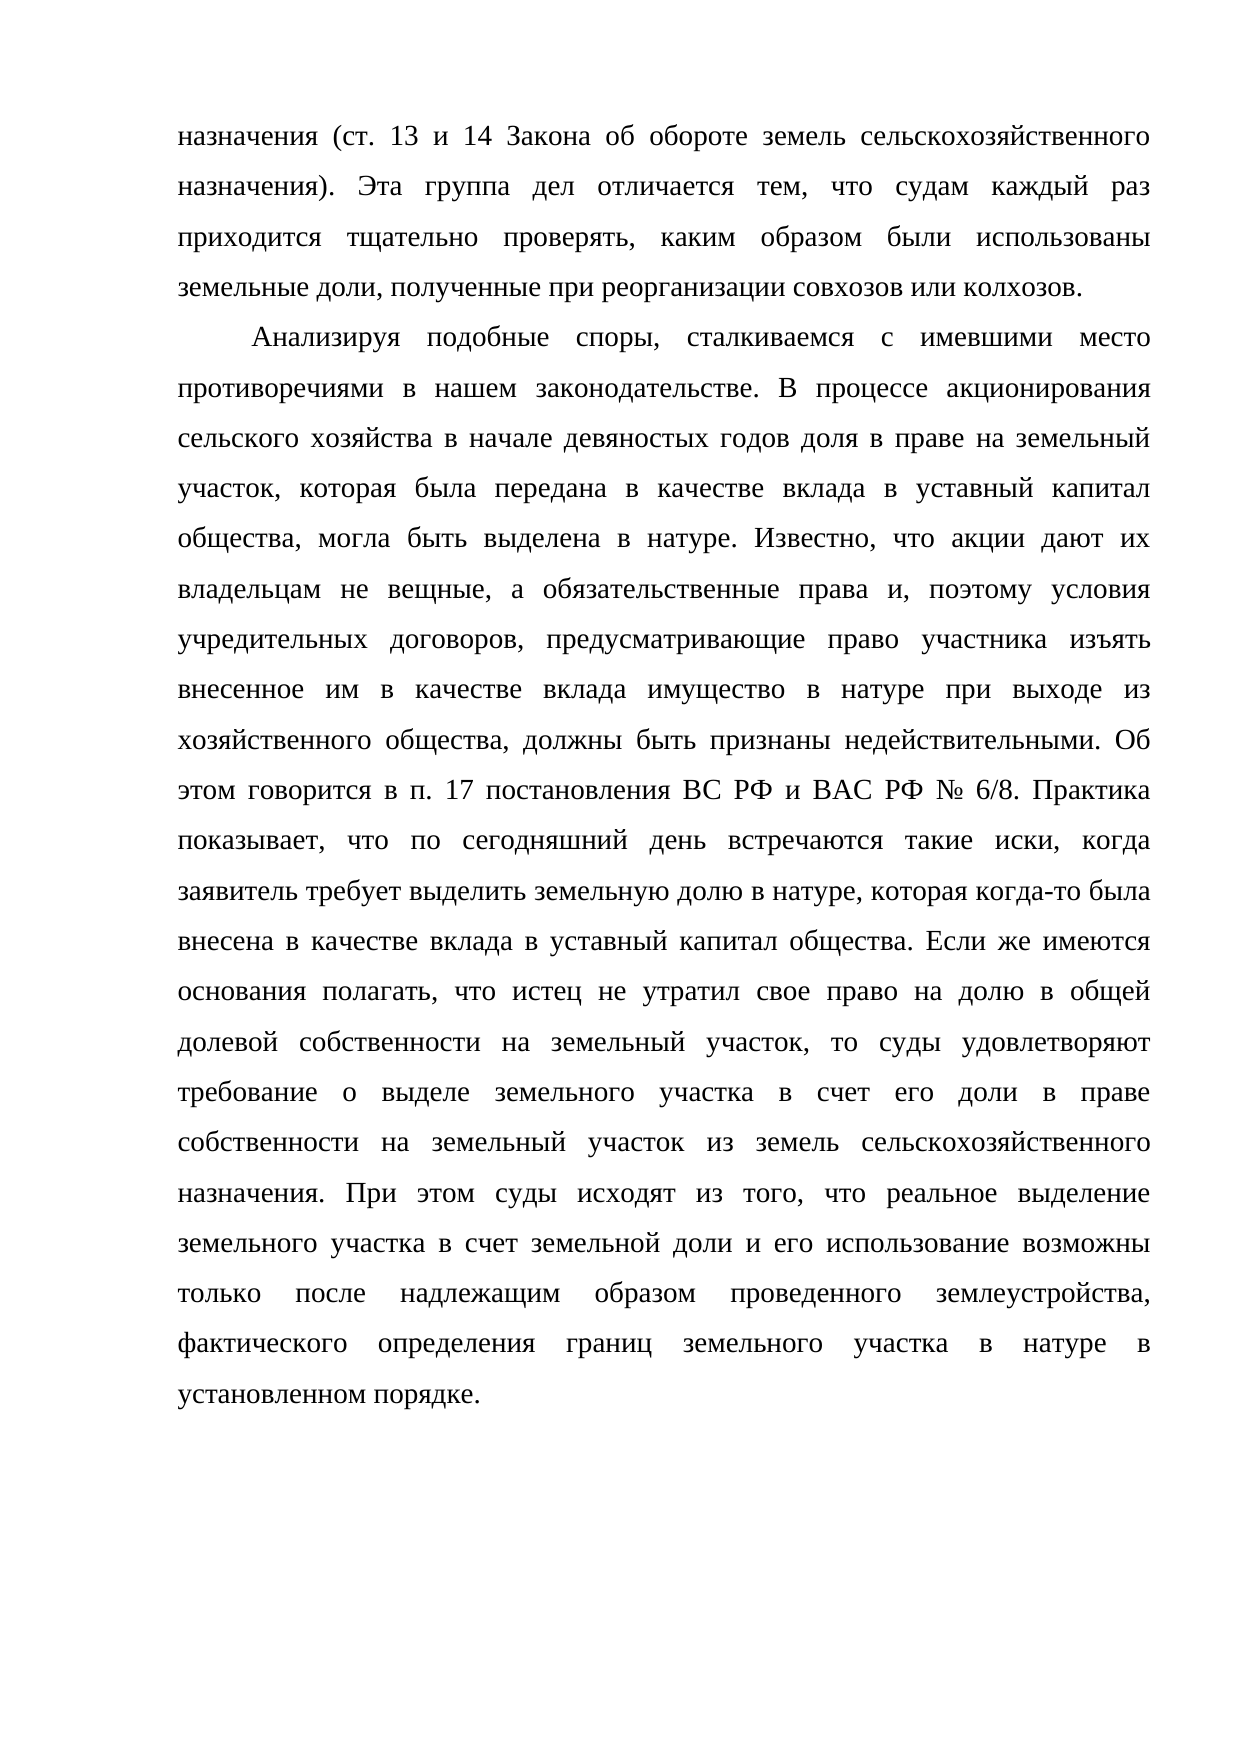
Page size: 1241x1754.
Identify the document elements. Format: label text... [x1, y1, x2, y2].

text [177, 118, 1152, 303]
text Анализируя подобные споры, сталкиваемся с имевшими место противоречиями в нашем законодательстве. В процессе акционирования сельского хозяйства в начале девяностых годов доля в праве на земельный участок, которая была передана в качестве вклада в уставный капитал общества, могла быть выделена в натуре. Известно, что акции дают их владельцам не вещные, а обязательственные права и, поэтому условия учредительных договоров, предусматривающие право участника изъять внесенное им в качестве вклада имущество в натуре при выходе из хозяйственного общества, должны быть признаны недействительными. Об этом говорится в п. 17 постановления ВС РФ и ВАС РФ № 6/8. Практика показывает, что по сегодняшний день встречаются такие иски, когда заявитель требует выделить земельную долю в натуре, которая когда-то была внесена в качестве вклада в уставный капитал общества. Если же имеются основания полагать, что истец не утратил свое право на долю в общей долевой собственности на земельный участок, то суды удовлетворяют требование о выделе земельного участка в счет его доли в праве собственности на земельный участок из земель сельскохозяйственного назначения. При этом суды исходят из того, что реальное выделение земельного участка в счет земельной доли и его использование возможны только после надлежащим образом проведенного землеустройства, фактического определения границ земельного участка в натуре в установленном порядке. [177, 319, 1152, 1409]
